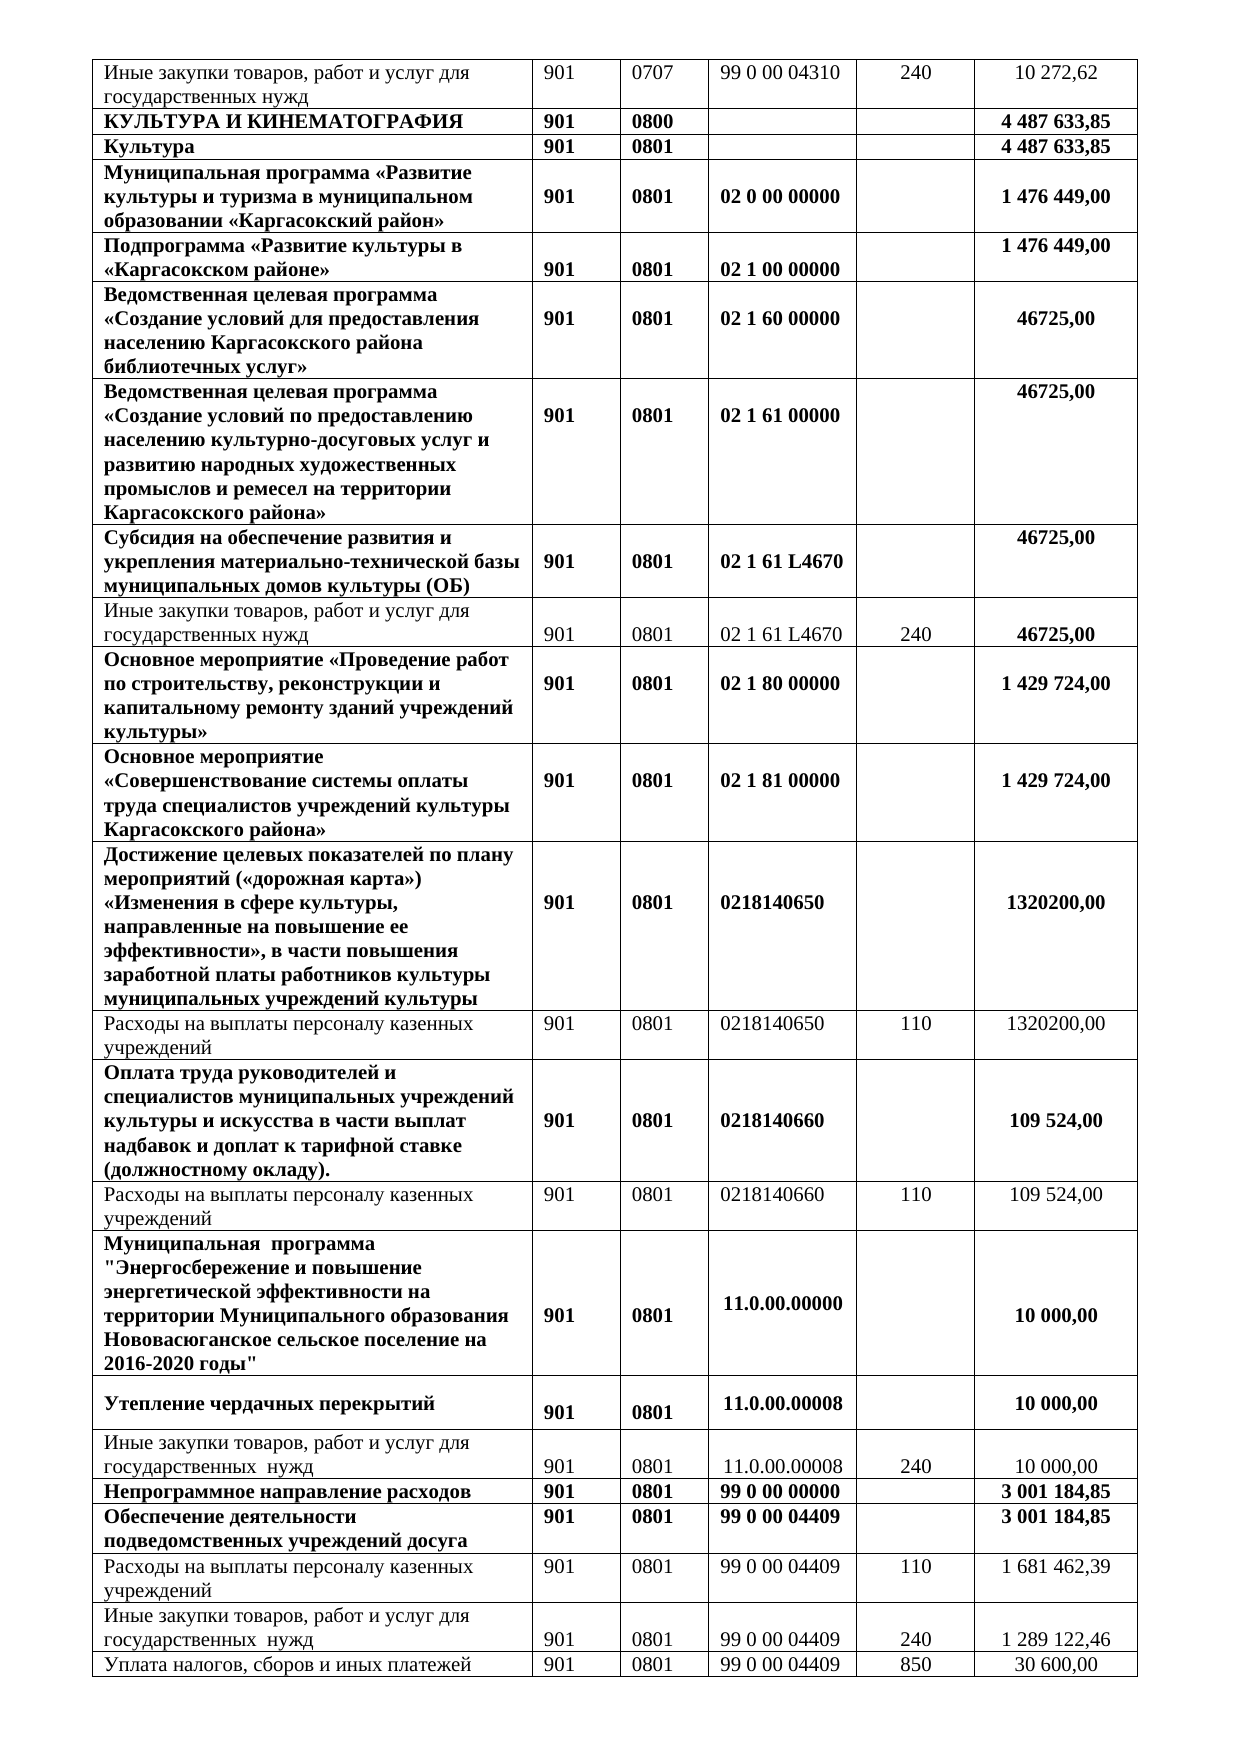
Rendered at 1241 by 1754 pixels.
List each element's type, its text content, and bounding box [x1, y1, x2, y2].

table_cell 901 [533, 1504, 620, 1552]
table_cell Субсидия на обеспечение развития и укрепления материально-технической базы муниципальных домов культуры (ОБ) [93, 525, 532, 597]
table_cell Непрограммное направление расходов [93, 1479, 532, 1503]
table_cell 11.0.00.00008 [709, 1430, 856, 1478]
table_cell 110 [857, 1554, 974, 1602]
table_cell 0801 [621, 1554, 708, 1602]
table_cell 1 476 449,00 [975, 160, 1137, 232]
table_cell 02 1 61 L4670 [709, 598, 856, 646]
table_cell [857, 744, 974, 841]
table_cell 901 [533, 60, 620, 108]
table_cell 901 [533, 744, 620, 841]
table_cell 99 0 00 04409 [709, 1603, 856, 1651]
table_cell 4 487 633,85 [975, 109, 1137, 133]
table_cell 901 [533, 282, 620, 378]
table_cell 0218140650 [709, 842, 856, 1010]
table_cell Иные закупки товаров, работ и услуг для государственных нужд [93, 598, 532, 646]
table_cell 240 [857, 598, 974, 646]
table_cell [857, 842, 974, 1010]
table_cell Основное мероприятие «Проведение работ по строительству, реконструкции и капитальному ремонту зданий учреждений культуры» [93, 647, 532, 743]
table_cell 0801 [621, 1011, 708, 1059]
table_cell 901 [533, 598, 620, 646]
table_cell 0801 [621, 1060, 708, 1181]
table_cell 0801 [621, 233, 708, 281]
table_cell 02 1 81 00000 [709, 744, 856, 841]
table_cell 901 [533, 379, 620, 524]
table_cell 850 [857, 1652, 974, 1676]
table_cell 0801 [621, 1231, 708, 1375]
table_cell 0218140660 [709, 1182, 856, 1230]
table_cell 901 [533, 842, 620, 1010]
table_cell 02 1 61 00000 [709, 379, 856, 524]
table_cell 901 [533, 1011, 620, 1059]
table_cell 02 1 60 00000 [709, 282, 856, 378]
table_cell [857, 647, 974, 743]
table_cell Культура [93, 135, 532, 158]
table_cell [857, 379, 974, 524]
table_cell 901 [533, 233, 620, 281]
table_cell 0801 [621, 1603, 708, 1651]
table_cell 1320200,00 [975, 1011, 1137, 1059]
table_cell Обеспечение деятельности подведомственных учреждений досуга [93, 1504, 532, 1552]
table_cell 901 [533, 160, 620, 232]
table_cell 901 [533, 1060, 620, 1181]
table_cell 1 429 724,00 [975, 744, 1137, 841]
table_cell 901 [533, 1376, 620, 1429]
table_cell 0801 [621, 379, 708, 524]
table_cell [857, 282, 974, 378]
table_cell Муниципальная программа «Развитие культуры и туризма в муниципальном образовании «Каргасокский район» [93, 160, 532, 232]
table_cell 1 476 449,00 [975, 233, 1137, 281]
table_cell 0801 [621, 160, 708, 232]
table_cell 0801 [621, 135, 708, 158]
table_cell 109 524,00 [975, 1182, 1137, 1230]
table_cell 0801 [621, 1182, 708, 1230]
table_cell 110 [857, 1011, 974, 1059]
table_cell 109 524,00 [975, 1060, 1137, 1181]
table_cell 4 487 633,85 [975, 135, 1137, 158]
table_cell Основное мероприятие «Совершенствование системы оплаты труда специалистов учреждений культуры Каргасокского района» [93, 744, 532, 841]
table_cell 901 [533, 1554, 620, 1602]
table_cell Ведомственная целевая программа «Создание условий по предоставлению населению культурно-досуговых услуг и развитию народных художественных промыслов и ремесел на территории Каргасокского района» [93, 379, 532, 524]
table_cell 46725,00 [975, 525, 1137, 597]
table_cell 0801 [621, 282, 708, 378]
table_cell 46725,00 [975, 282, 1137, 378]
table_cell 0801 [621, 525, 708, 597]
table_cell 1 429 724,00 [975, 647, 1137, 743]
table_cell [857, 1504, 974, 1552]
table_cell 0801 [621, 598, 708, 646]
table_cell [857, 1060, 974, 1181]
table_cell 0218140650 [709, 1011, 856, 1059]
table_cell 11.0.00.00000 [709, 1231, 856, 1375]
table_cell [857, 1376, 974, 1429]
table_cell Муниципальная программа "Энергосбережение и повышение энергетической эффективности на территории Муниципального образования Нововасюганское сельское поселение на 2016-2020 годы" [93, 1231, 532, 1375]
table_cell 10 000,00 [975, 1231, 1137, 1375]
table_cell 0800 [621, 109, 708, 133]
table_cell 110 [857, 1182, 974, 1230]
table_cell 99 0 00 04409 [709, 1554, 856, 1602]
table_cell 0801 [621, 1376, 708, 1429]
table_cell КУЛЬТУРА И КИНЕМАТОГРАФИЯ [93, 109, 532, 133]
table_cell 46725,00 [975, 379, 1137, 524]
table_cell 02 0 00 00000 [709, 160, 856, 232]
table_cell 901 [533, 1430, 620, 1478]
table_cell 0801 [621, 1430, 708, 1478]
table_cell 901 [533, 1652, 620, 1676]
table_cell [857, 160, 974, 232]
table_cell Расходы на выплаты персоналу казенных учреждений [93, 1182, 532, 1230]
table_cell 02 1 61 L4670 [709, 525, 856, 597]
table_cell 3 001 184,85 [975, 1479, 1137, 1503]
table_cell 46725,00 [975, 598, 1137, 646]
table_cell Расходы на выплаты персоналу казенных учреждений [93, 1554, 532, 1602]
table_cell 11.0.00.00008 [709, 1376, 856, 1429]
table_cell 901 [533, 109, 620, 133]
table_cell 240 [857, 60, 974, 108]
table_cell Подпрограмма «Развитие культуры в «Каргасокском районе» [93, 233, 532, 281]
table_cell 99 0 00 04409 [709, 1652, 856, 1676]
table_cell [857, 233, 974, 281]
table_cell 901 [533, 525, 620, 597]
table_cell 99 0 00 00000 [709, 1479, 856, 1503]
table_cell 0801 [621, 842, 708, 1010]
table_cell 901 [533, 1603, 620, 1651]
table_cell 30 600,00 [975, 1652, 1137, 1676]
table_cell 901 [533, 1231, 620, 1375]
table_cell 0218140660 [709, 1060, 856, 1181]
table_cell 240 [857, 1430, 974, 1478]
table_cell 901 [533, 1479, 620, 1503]
table_cell 99 0 00 04310 [709, 60, 856, 108]
table_cell 1 289 122,46 [975, 1603, 1137, 1651]
table_cell Иные закупки товаров, работ и услуг для государственных нужд [93, 1430, 532, 1478]
table_cell [709, 135, 856, 158]
table_cell 0707 [621, 60, 708, 108]
table_cell 10 272,62 [975, 60, 1137, 108]
table_cell Утепление чердачных перекрытий [93, 1376, 532, 1429]
table_cell 10 000,00 [975, 1430, 1137, 1478]
table_cell [709, 109, 856, 133]
table_cell 901 [533, 647, 620, 743]
table_cell [857, 109, 974, 133]
table_cell 99 0 00 04409 [709, 1504, 856, 1552]
table_cell [857, 1479, 974, 1503]
table_cell 0801 [621, 1504, 708, 1552]
table_cell Оплата труда руководителей и специалистов муниципальных учреждений культуры и искусства в части выплат надбавок и доплат к тарифной ставке (должностному окладу). [93, 1060, 532, 1181]
table_cell 0801 [621, 1479, 708, 1503]
table_cell [857, 135, 974, 158]
table_cell Иные закупки товаров, работ и услуг для государственных нужд [93, 1603, 532, 1651]
table_cell 02 1 00 00000 [709, 233, 856, 281]
table_cell 0801 [621, 744, 708, 841]
table_cell 0801 [621, 1652, 708, 1676]
table_cell Достижение целевых показателей по плану мероприятий («дорожная карта») «Изменения в сфере культуры, направленные на повышение ее эффективности», в части повышения заработной платы работников культуры муниципальных учреждений культуры [93, 842, 532, 1010]
table_cell [857, 1231, 974, 1375]
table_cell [93, 60, 532, 108]
table_cell 240 [857, 1603, 974, 1651]
table_cell 10 000,00 [975, 1376, 1137, 1429]
table_cell Ведомственная целевая программа «Создание условий для предоставления населению Каргасокского района библиотечных услуг» [93, 282, 532, 378]
table_cell 901 [533, 1182, 620, 1230]
table_cell [857, 525, 974, 597]
table_cell 901 [533, 135, 620, 158]
table_cell 1320200,00 [975, 842, 1137, 1010]
table_cell 02 1 80 00000 [709, 647, 856, 743]
table_cell Расходы на выплаты персоналу казенных учреждений [93, 1011, 532, 1059]
table_cell Уплата налогов, сборов и иных платежей [93, 1652, 532, 1676]
table_cell 0801 [621, 647, 708, 743]
table_cell 3 001 184,85 [975, 1504, 1137, 1552]
table_cell 1 681 462,39 [975, 1554, 1137, 1602]
